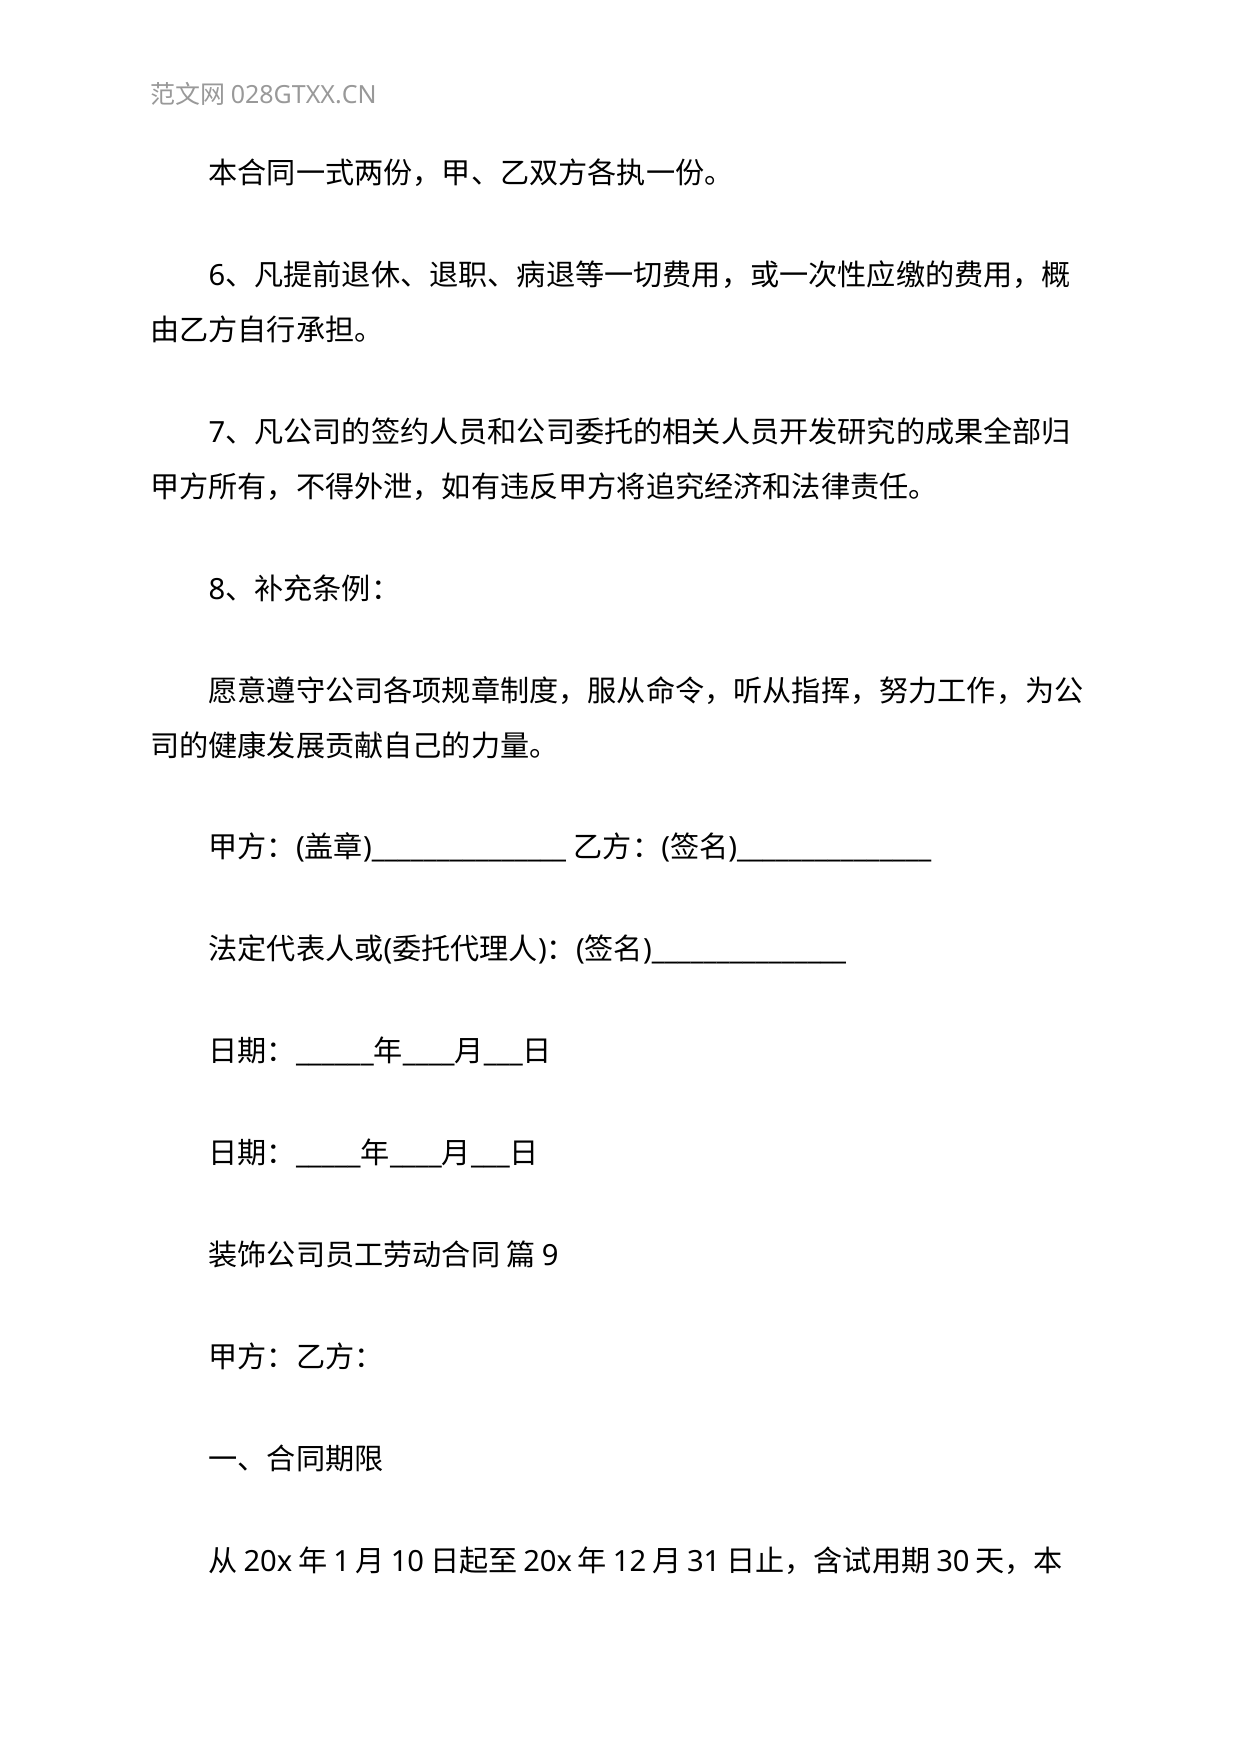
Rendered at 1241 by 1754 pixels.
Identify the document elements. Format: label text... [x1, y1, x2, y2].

text 7、凡公司的签约人员和公司委托的相关人员开发研究的成果全部归甲方所有，不得外泄，如有违反甲方将追究经济和法律责任。 [150, 408, 1090, 506]
text 甲方：(盖章)_______________ 乙方：(签名)_______________ [150, 824, 1090, 866]
text 6、凡提前退休、退职、病退等一切费用，或一次性应缴的费用，概由乙方自行承担。 [150, 252, 1090, 349]
text 本合同一式两份，甲、乙双方各执一份。 [150, 150, 1090, 192]
text 日期：______年____月___日 [150, 1028, 1090, 1070]
text 装饰公司员工劳动合同 篇9 [150, 1232, 1090, 1274]
text 甲方：乙方： [150, 1334, 1090, 1376]
text 愿意遵守公司各项规章制度，服从命令，听从指挥，努力工作，为公司的健康发展贡献自己的力量。 [150, 667, 1090, 764]
text 法定代表人或(委托代理人)：(签名)_______________ [150, 926, 1090, 968]
text 日期：_____年____月___日 [150, 1130, 1090, 1172]
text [150, 1537, 1090, 1580]
text 8、补充条例： [150, 565, 1090, 608]
text 一、合同期限 [150, 1436, 1090, 1478]
